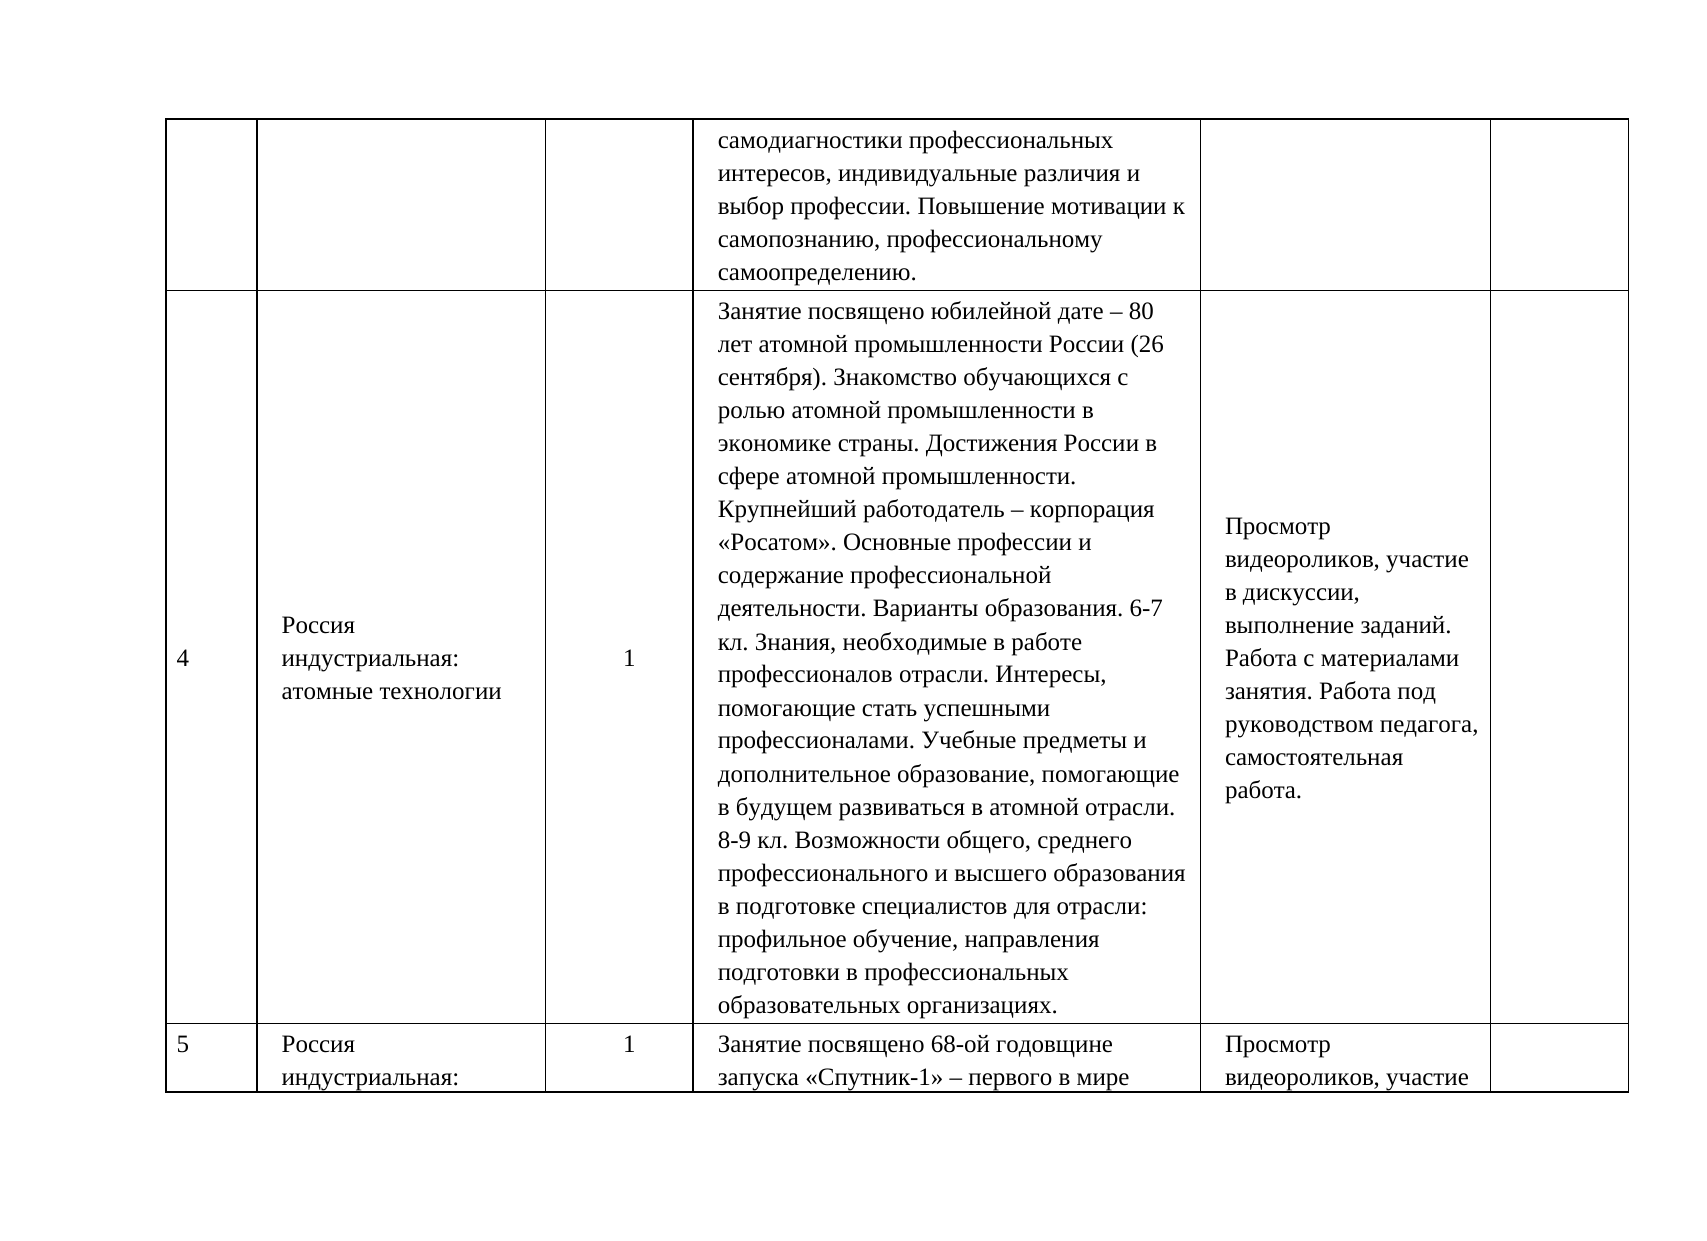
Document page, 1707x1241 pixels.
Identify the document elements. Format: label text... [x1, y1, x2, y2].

table_cell 5 [167, 1024, 256, 1091]
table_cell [258, 120, 545, 289]
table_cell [1201, 120, 1490, 289]
table_cell [1491, 291, 1628, 1022]
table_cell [258, 1024, 545, 1091]
table_cell 1 [546, 1024, 692, 1091]
table_cell Занятие посвящено юбилейной дате – 80 лет атомной промышленности России (26 сентября). Знакомство обучающихся с ролью атомной промышленности в экономике страны. Достижения России в сфере атомной промышленности. Крупнейший работодатель – корпорация «Росатом». Основные профессии и содержание профессиональной деятельности. Варианты образования. 6-7 кл. Знания, необходимые в работе профессионалов отрасли. Интересы, помогающие стать успешными профессионалами. Учебные предметы и дополнительное образование, помогающие в будущем развиваться в атомной отрасли. 8-9 кл. Возможности общего, среднего профессионального и высшего образования в подготовке специалистов для отрасли: профильное обучение, направления подготовки в профессиональных образовательных организациях. [694, 291, 1200, 1022]
table_cell 1 [546, 120, 692, 289]
table_cell [1491, 120, 1628, 289]
table_cell 1 [546, 291, 692, 1022]
table_cell 4 [167, 291, 256, 1022]
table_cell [1201, 1024, 1490, 1091]
table_cell [1491, 1024, 1628, 1091]
table_cell 3 [167, 120, 256, 289]
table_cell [694, 1024, 1200, 1091]
table_cell Россия индустриальная: атомные технологии [258, 291, 545, 1022]
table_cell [694, 120, 1200, 289]
